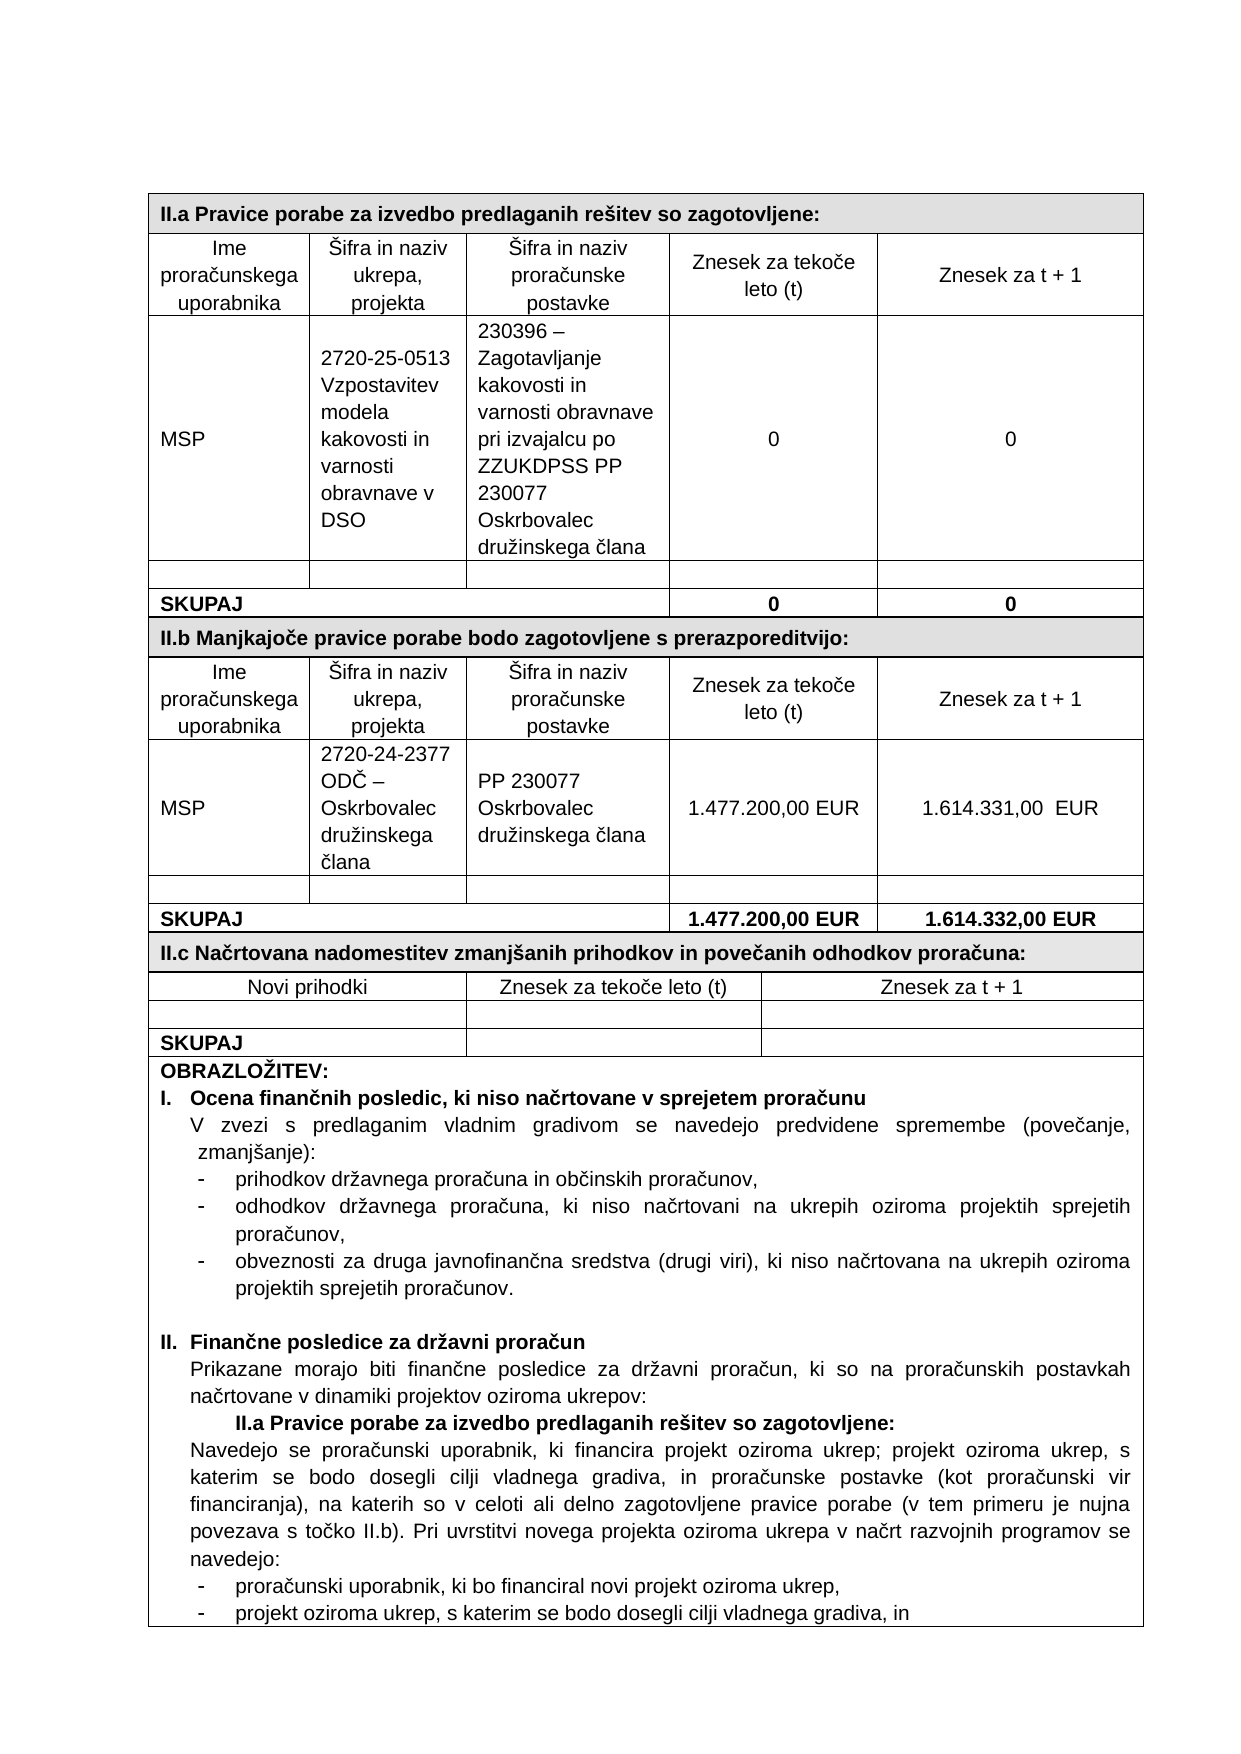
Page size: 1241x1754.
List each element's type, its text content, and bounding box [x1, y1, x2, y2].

table_cell [467, 1001, 761, 1028]
table_cell Novi prihodki [149, 973, 466, 999]
table_cell 0 [878, 316, 1143, 560]
table_header II.a Pravice porabe za izvedbo predlaganih rešitev so zagotovljene: [149, 194, 1143, 233]
table_cell [670, 876, 877, 903]
table_cell [149, 1001, 466, 1028]
table_cell Znesek za tekoče leto (t) [670, 658, 877, 739]
table_cell Znesek za tekoče leto (t) [670, 234, 877, 315]
table_cell [878, 876, 1143, 903]
table_cell Znesek za t + 1 [762, 973, 1143, 999]
table_cell Šifra in naziv ukrepa, projekta [310, 234, 466, 315]
table_cell Šifra in naziv proračunske postavke [467, 658, 669, 739]
table_cell 1.477.200,00 EUR [670, 740, 877, 875]
table_cell [310, 876, 466, 903]
table_cell 0 [670, 589, 877, 616]
table_cell 1.614.331,00 EUR [878, 740, 1143, 875]
table_cell [467, 561, 669, 588]
table_cell Znesek za t + 1 [878, 234, 1143, 315]
table_cell SKUPAJ [149, 904, 669, 931]
table_cell [762, 1001, 1143, 1028]
table_cell [149, 876, 309, 903]
table_cell [878, 561, 1143, 588]
table_cell [467, 1029, 761, 1056]
table_cell 230396 – Zagotavljanje kakovosti in varnosti obravnave pri izvajalcu po ZZUKDPSS PP 230077 Oskrbovalec družinskega člana [467, 316, 669, 560]
table_cell [670, 561, 877, 588]
table_cell 2720-25-0513 Vzpostavitev modela kakovosti in varnosti obravnave v DSO [310, 316, 466, 560]
table_cell Znesek za tekoče leto (t) [467, 973, 761, 999]
table_cell SKUPAJ [149, 589, 669, 616]
table_cell 0 [670, 316, 877, 560]
table_cell 1.477.200,00 EUR [670, 904, 877, 931]
table_cell PP 230077 Oskrbovalec družinskega člana [467, 740, 669, 875]
table_cell Ime proračunskega uporabnika [149, 658, 309, 739]
table_cell SKUPAJ [149, 1029, 466, 1056]
table_cell 1.614.332,00 EUR [878, 904, 1143, 931]
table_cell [149, 1057, 1143, 1626]
table_cell [762, 1029, 1143, 1056]
table_cell 2720-24-2377 ODČ – Oskrbovalec družinskega člana [310, 740, 466, 875]
table_cell 0 [878, 589, 1143, 616]
table_cell Šifra in naziv proračunske postavke [467, 234, 669, 315]
table_cell [149, 561, 309, 588]
table_cell Ime proračunskega uporabnika [149, 234, 309, 315]
table_cell MSP [149, 740, 309, 875]
table_cell MSP [149, 316, 309, 560]
table_cell II.c Načrtovana nadomestitev zmanjšanih prihodkov in povečanih odhodkov proračuna: [149, 933, 1143, 971]
table_cell [467, 876, 669, 903]
table_cell Šifra in naziv ukrepa, projekta [310, 658, 466, 739]
table_cell Znesek za t + 1 [878, 658, 1143, 739]
table_cell [310, 561, 466, 588]
table_cell II.b Manjkajoče pravice porabe bodo zagotovljene s prerazporeditvijo: [149, 618, 1143, 656]
